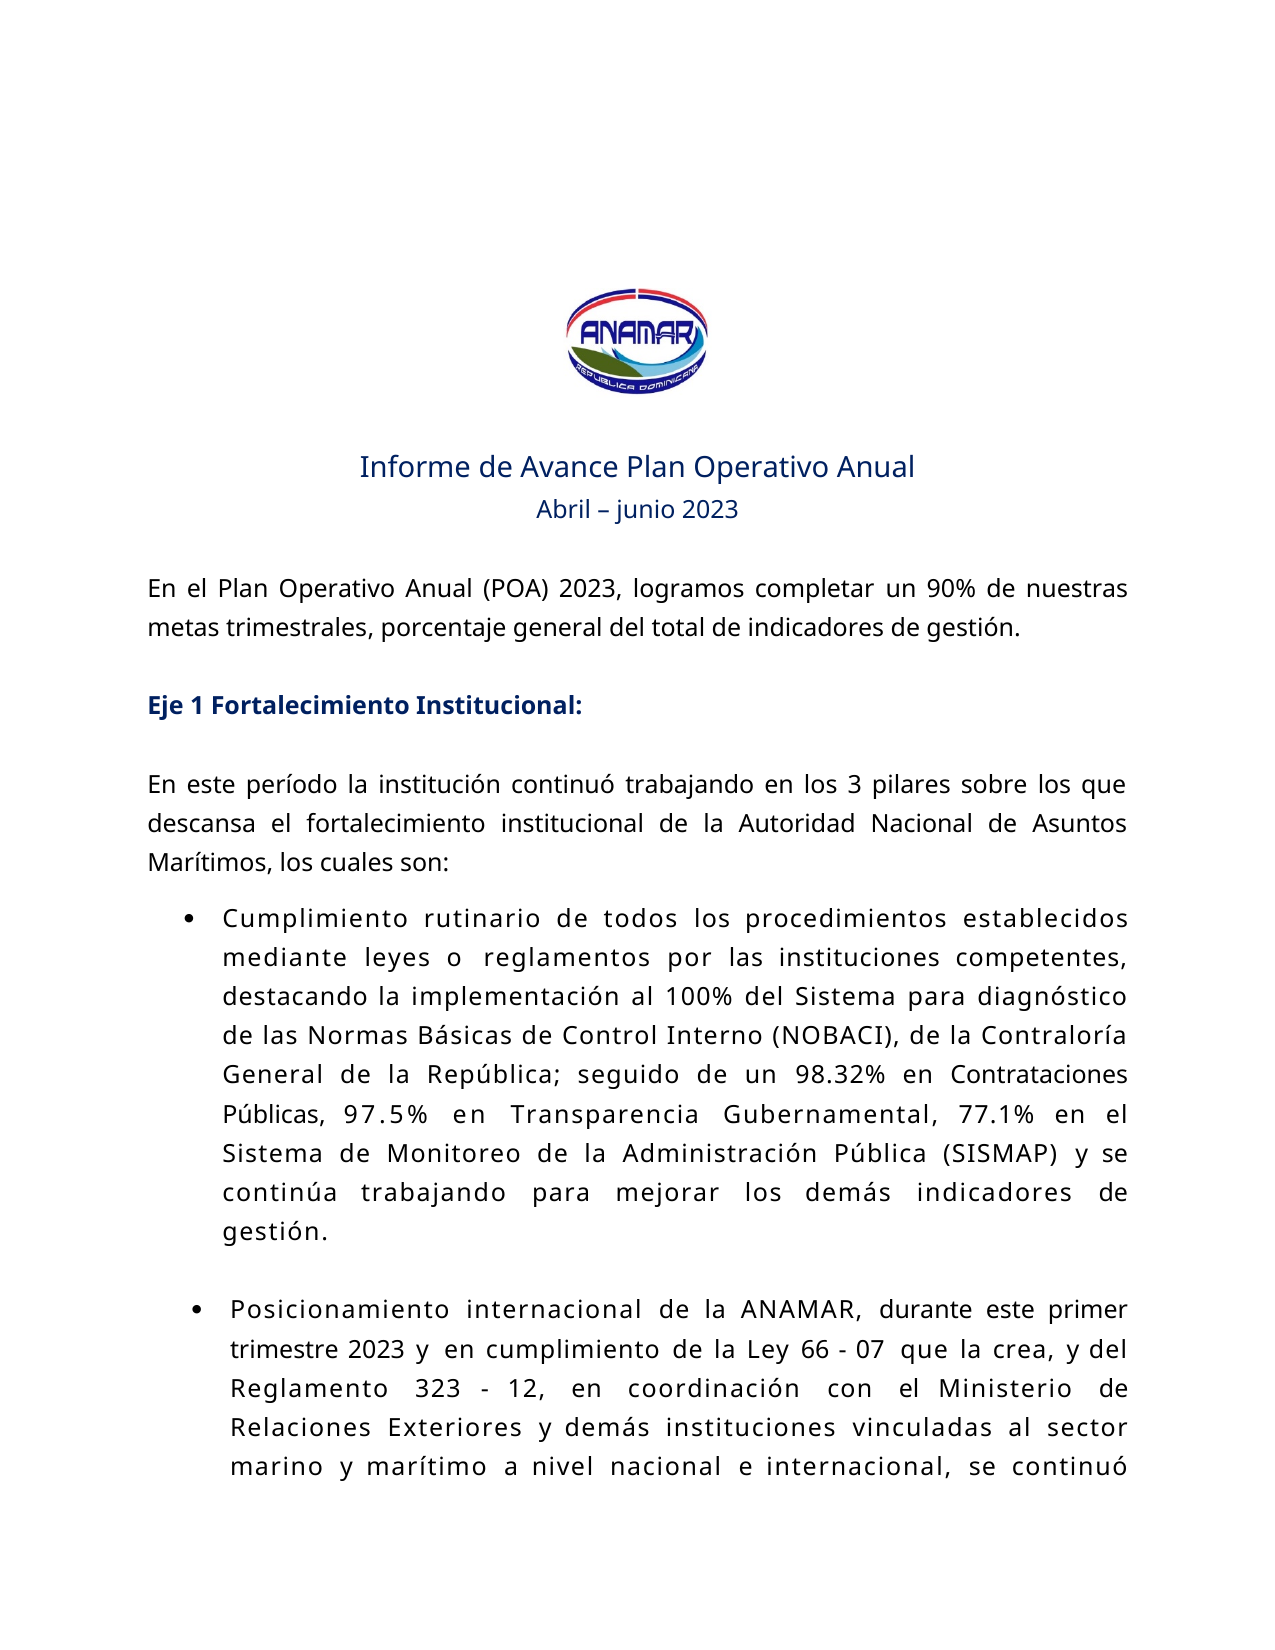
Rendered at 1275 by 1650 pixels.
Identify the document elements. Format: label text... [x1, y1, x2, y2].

text En el Plan Operativo Anual (POA) 2023, logramos completar un 90% de nuestras metas trimestrales, porcentaje general del total de indicadores de gestión. [147, 571, 1128, 644]
title Abril – junio 2023 [147, 492, 1128, 526]
title Informe de Avance Plan Operativo Anual [147, 447, 1128, 486]
picture [563, 288, 712, 398]
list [192, 1292, 1128, 1483]
list Cumplimiento rutinario de todos los procedimientos establecidos mediante leyes o reglamentos por las instituciones competentes, destacando la implementación al 100% del Sistema para diagnóstico de las Normas Básicas de Control Interno (NOBACI), de la Contraloría General de la República; seguido de un 98.32% en Contrataciones Públicas, 97.5% en Transparencia Gubernamental, 77.1% en el Sistema de Monitoreo de la Administración Pública (SISMAP) y se continúa trabajando para mejorar los demás indicadores de gestión. [184, 901, 1128, 1248]
text En este período la institución continuó trabajando en los 3 pilares sobre los que descansa el fortalecimiento institucional de la Autoridad Nacional de Asuntos Marítimos, los cuales son: [147, 766, 1128, 879]
text Eje 1 Fortalecimiento Institucional: [147, 688, 1128, 722]
